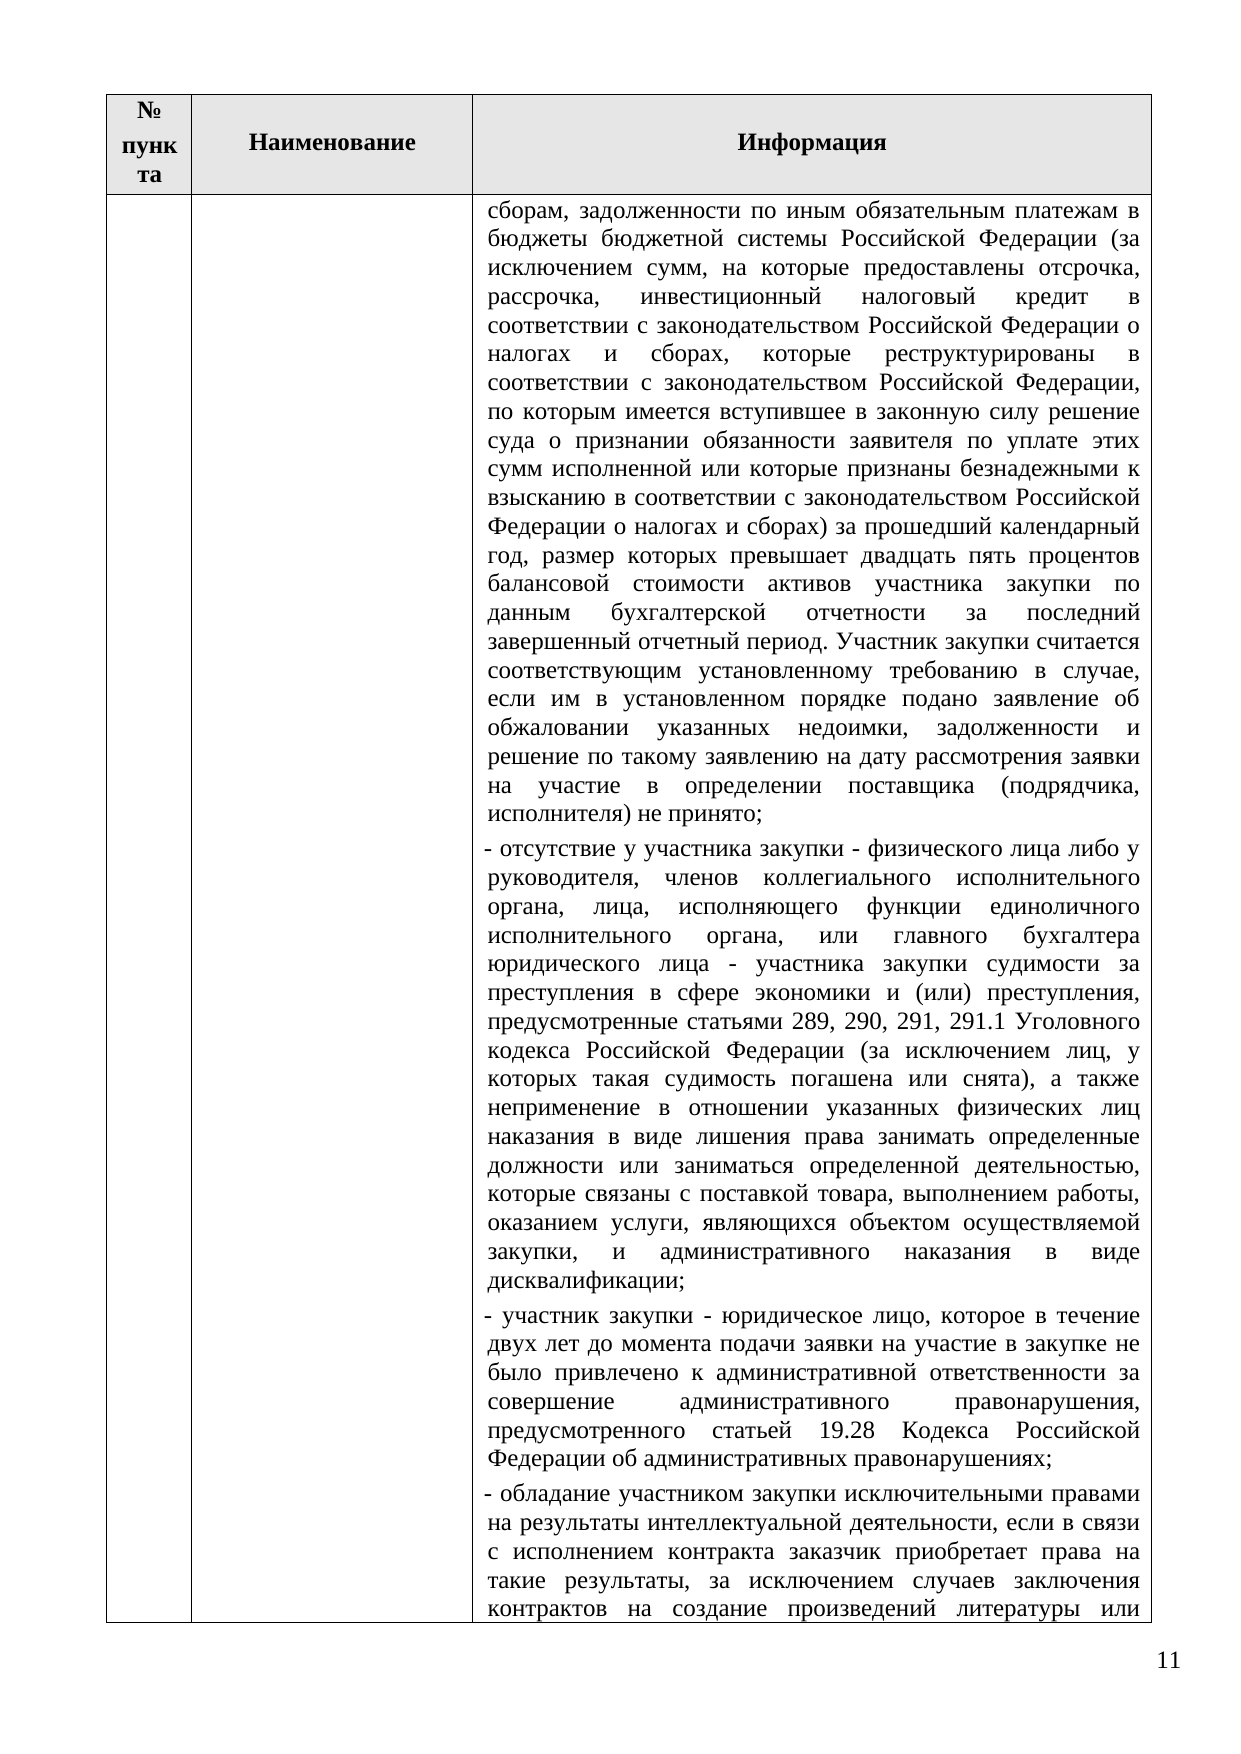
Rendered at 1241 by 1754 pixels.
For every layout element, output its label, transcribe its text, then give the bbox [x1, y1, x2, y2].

table_header Информация [473, 95, 1151, 194]
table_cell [192, 195, 472, 1622]
table_header Наименование [192, 95, 472, 194]
table_cell [107, 195, 191, 1622]
table_header № пункта [107, 95, 191, 194]
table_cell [473, 195, 1151, 1622]
